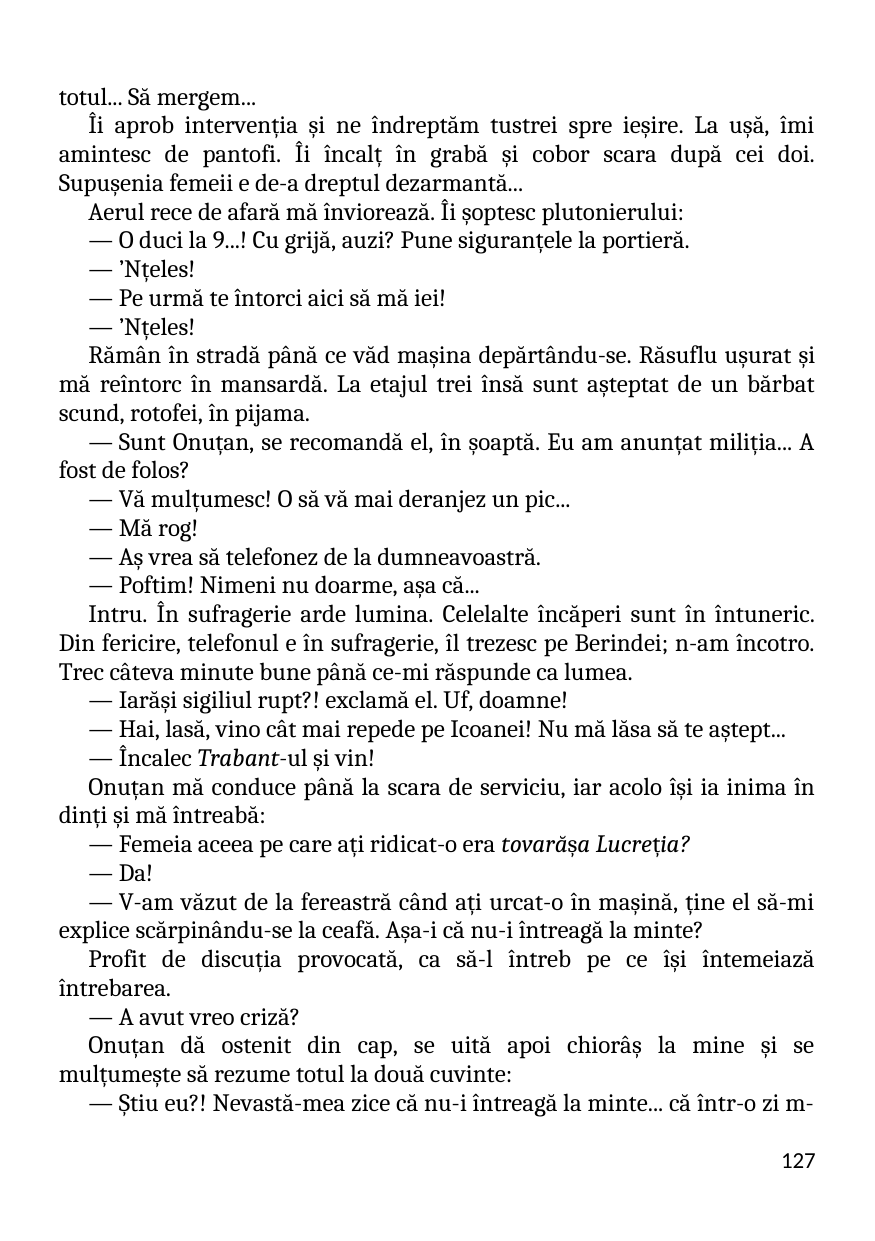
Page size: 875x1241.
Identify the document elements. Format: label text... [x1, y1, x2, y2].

text Îi aprob intervenția și ne îndreptăm tustrei spre ieșire. La ușă, îmi amintesc de pantofi. Îi încalț în grabă și cobor scara după cei doi. Supușenia femeii e de-a dreptul dezarmantă... [58, 111, 816, 198]
text — Hai, lasă, vino cât mai repede pe Icoanei! Nu mă lăsa să te aștept... [58, 715, 816, 744]
text — ’Nțeles! [58, 313, 816, 341]
text Intru. În sufragerie arde lumina. Celelalte încăperi sunt în întuneric. Din fericire, telefonul e în sufragerie, îl trezesc pe Berindei; n-am încotro. Trec câteva minute bune până ce-mi răspunde ca lumea. [58, 600, 816, 686]
text — Poftim! Nimeni nu doarme, așa că... [58, 571, 816, 600]
text Rămân în stradă până ce văd mașina depărtându-se. Răsuflu ușurat și mă reîntorc în mansardă. La etajul trei însă sunt așteptat de un bărbat scund, rotofei, în pijama. [58, 341, 816, 428]
text Onuțan mă conduce până la scara de serviciu, iar acolo își ia inima în dinți și mă întreabă: [58, 773, 816, 830]
text — ’Nțeles! [58, 255, 816, 284]
text — Vă mulțumesc! O să vă mai deranjez un pic... [58, 485, 816, 514]
text Onuțan dă ostenit din cap, se uită apoi chiorâș la mine și se mulțumește să rezume totul la două cuvinte: [58, 1031, 816, 1089]
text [58, 1089, 816, 1118]
text — Aș vrea să telefonez de la dumneavoastră. [58, 543, 816, 571]
text Profit de discuția provocată, ca să-l întreb pe ce își întemeiază întrebarea. [58, 945, 816, 1003]
text — Da! [58, 859, 816, 888]
text — Iarăși sigiliul rupt?! exclamă el. Uf, doamne! [58, 686, 816, 715]
text — Pe urmă te întorci aici să mă iei! [58, 284, 816, 313]
text — Încalec Trabant-ul și vin! [58, 744, 816, 773]
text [58, 83, 816, 111]
text — O duci la 9...! Cu grijă, auzi? Pune siguranțele la portieră. [58, 226, 816, 255]
text — A avut vreo criză? [58, 1003, 816, 1031]
text — Femeia aceea pe care ați ridicat-o era tovarășa Lucreția? [58, 830, 816, 859]
text — Mă rog! [58, 514, 816, 543]
text — Sunt Onuțan, se recomandă el, în șoaptă. Eu am anunțat miliția... A fost de folos? [58, 428, 816, 485]
text — V-am văzut de la fereastră când ați urcat-o în mașină, ține el să-mi explice scărpinându-se la ceafă. Așa-i că nu-i întreagă la minte? [58, 888, 816, 945]
text Aerul rece de afară mă înviorează. Îi șoptesc plutonierului: [58, 198, 816, 226]
